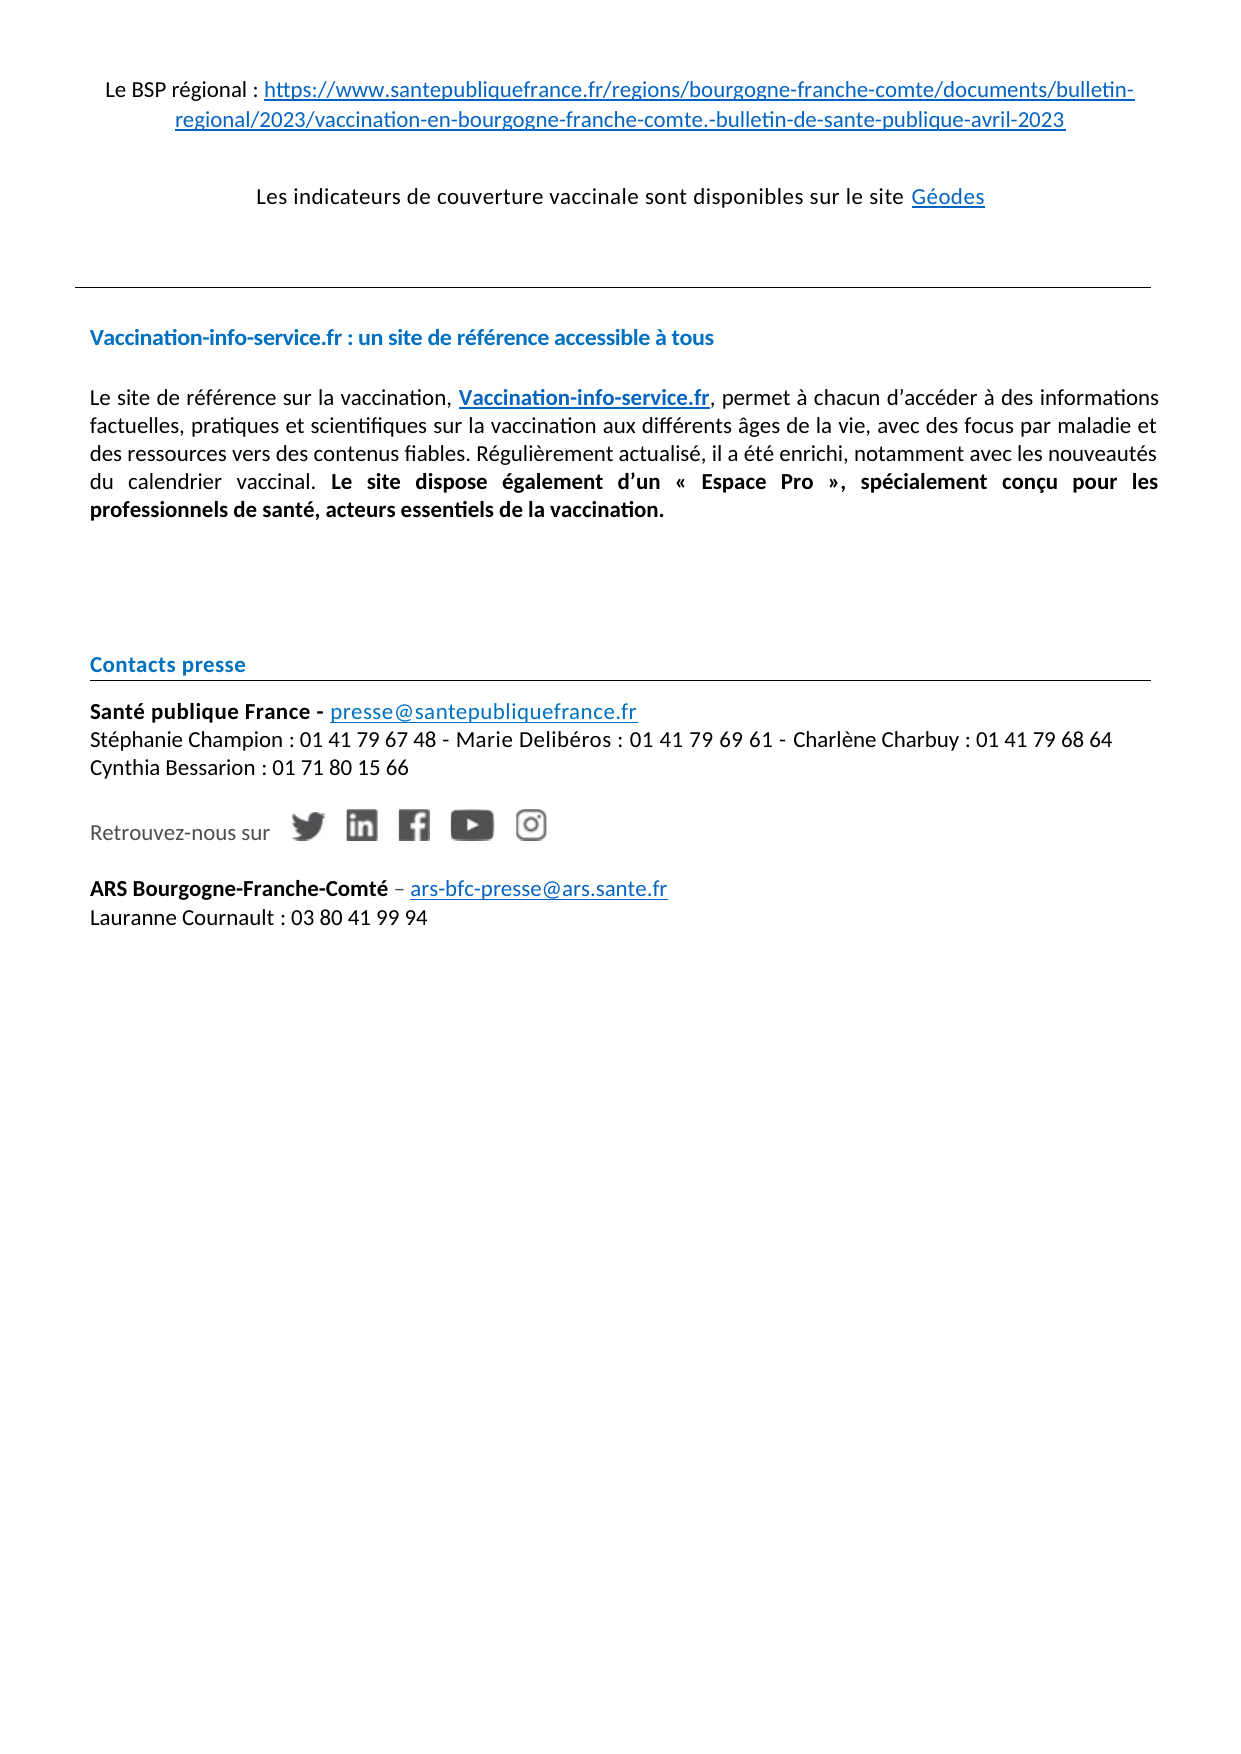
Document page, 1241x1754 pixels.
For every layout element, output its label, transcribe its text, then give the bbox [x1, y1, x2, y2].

text Stéphanie Champion : 01 41 79 67 48 - Marie Delibéros : 01 41 79 69 61 - Charlène Charbuy : 01 41 79 68 64 Cynthia Bessarion : 01 71 80 15 66 [90, 726, 1151, 782]
picture [450, 809, 495, 841]
text Santé publique France - presse@santepubliquefrance.fr [90, 697, 1151, 726]
picture [398, 809, 430, 841]
picture [346, 809, 378, 841]
text ARS Bourgogne-Franche-Comté – ars-bfc-presse@ars.sante.fr [90, 874, 1151, 903]
picture [291, 812, 326, 841]
text Le BSP régional : https://www.santepubliquefrance.fr/regions/bourgogne-franche-comte/documents/bulletin-regional/2023/vaccination-en-bourgogne-franche-comte.-bulletin-de-sante-publique-avril-2023 [75, 75, 1165, 133]
picture [515, 809, 547, 841]
text Retrouvez-nous sur [90, 809, 1151, 847]
text Contacts presse [90, 650, 1151, 680]
text Les indicateurs de couverture vaccinale sont disponibles sur le site Géodes [90, 182, 1151, 210]
text Lauranne Cournault : 03 80 41 99 94 [90, 903, 1151, 931]
